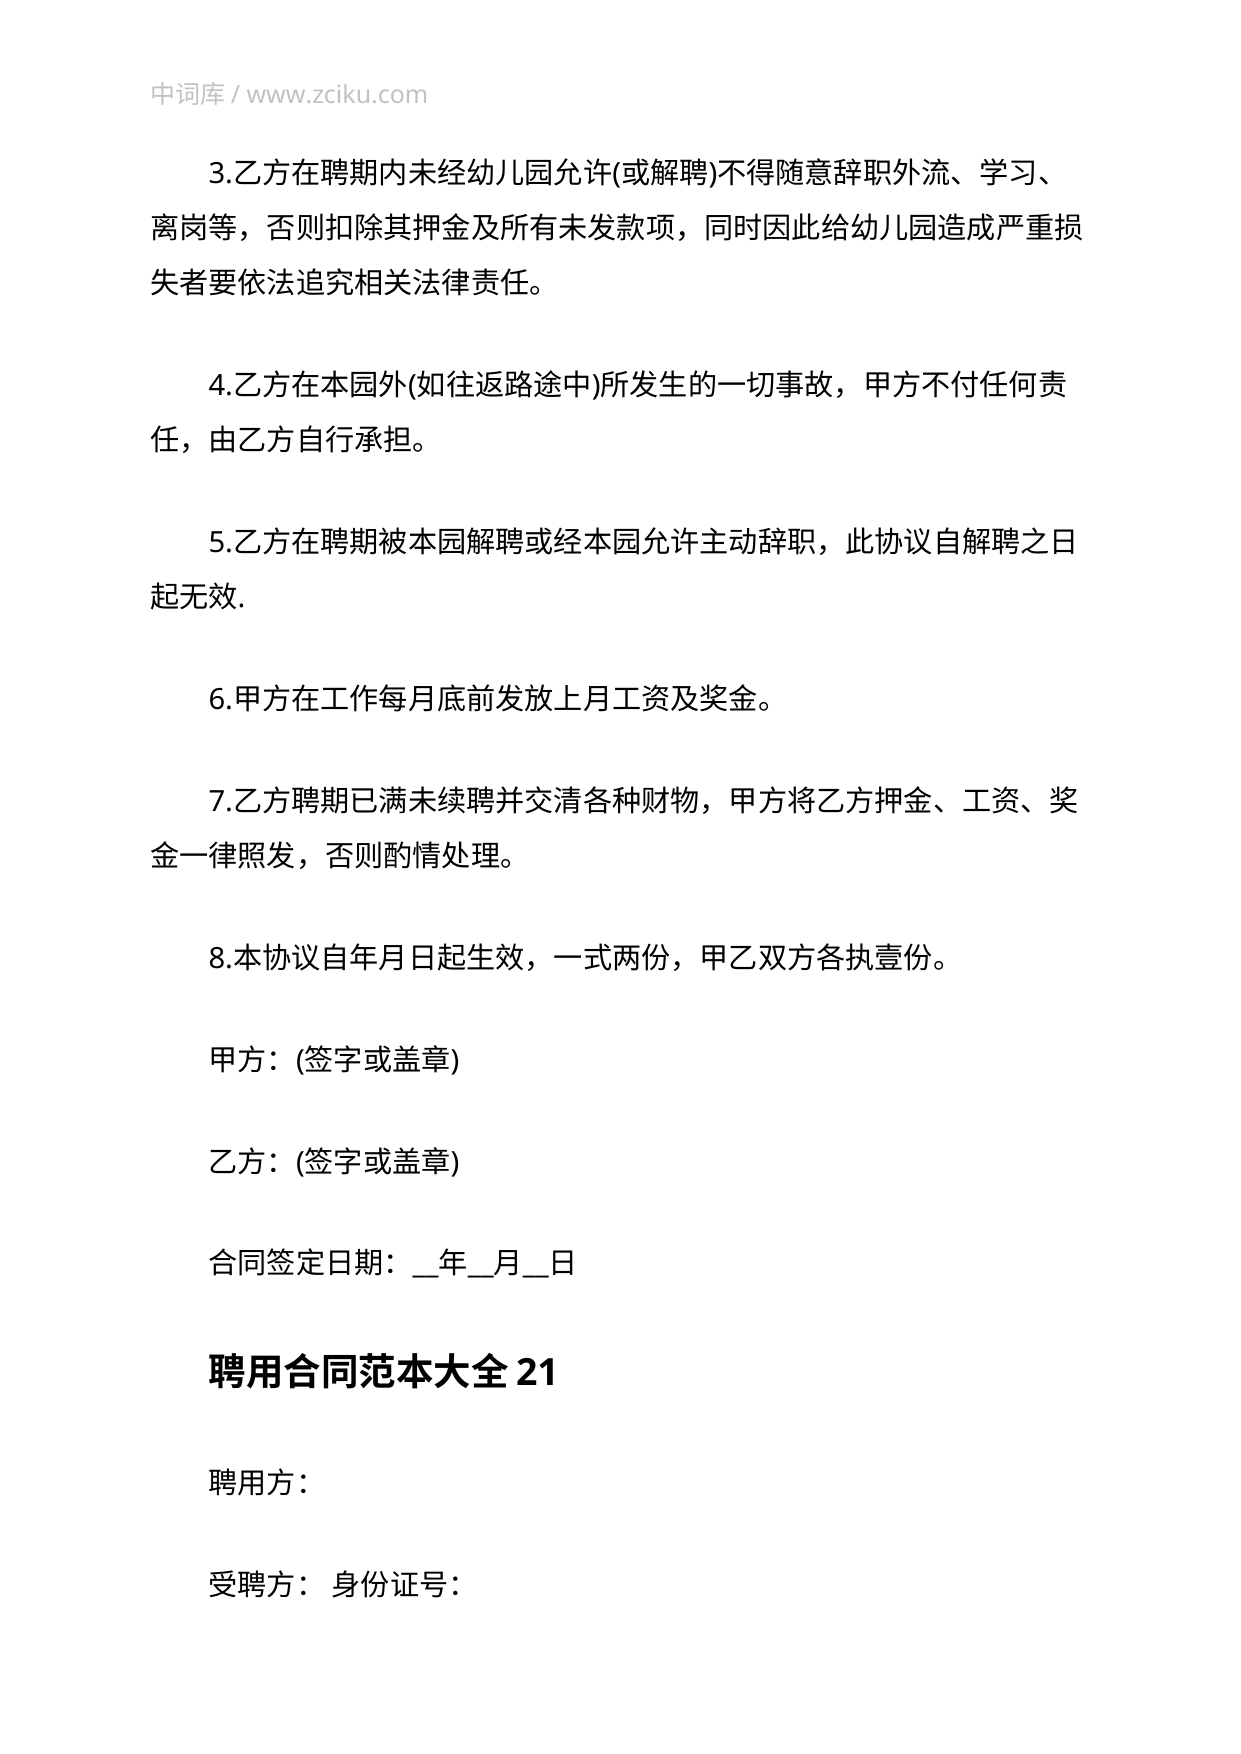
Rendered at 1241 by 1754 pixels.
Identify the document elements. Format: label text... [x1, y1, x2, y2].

text 7.乙方聘期已满未续聘并交清各种财物，甲方将乙方押金、工资、奖金一律照发，否则酌情处理。 [150, 777, 1090, 875]
text 6.甲方在工作每月底前发放上月工资及奖金。 [150, 675, 1090, 718]
text 3.乙方在聘期内未经幼儿园允许(或解聘)不得随意辞职外流、学习、离岗等，否则扣除其押金及所有未发款项，同时因此给幼儿园造成严重损失者要依法追究相关法律责任。 [150, 150, 1090, 302]
text 乙方：(签字或盖章) [150, 1138, 1090, 1181]
text 8.本协议自年月日起生效，一式两份，甲乙双方各执壹份。 [150, 934, 1090, 977]
text 聘用合同范本大全21 [150, 1342, 1090, 1397]
text 受聘方： 身份证号： [150, 1561, 1090, 1604]
text 5.乙方在聘期被本园解聘或经本园允许主动辞职，此协议自解聘之日起无效. [150, 518, 1090, 616]
text 甲方：(签字或盖章) [150, 1036, 1090, 1078]
text 4.乙方在本园外(如往返路途中)所发生的一切事故，甲方不付任何责任，由乙方自行承担。 [150, 362, 1090, 459]
text 合同签定日期：__年__月__日 [150, 1240, 1090, 1282]
text 聘用方： [150, 1460, 1090, 1502]
